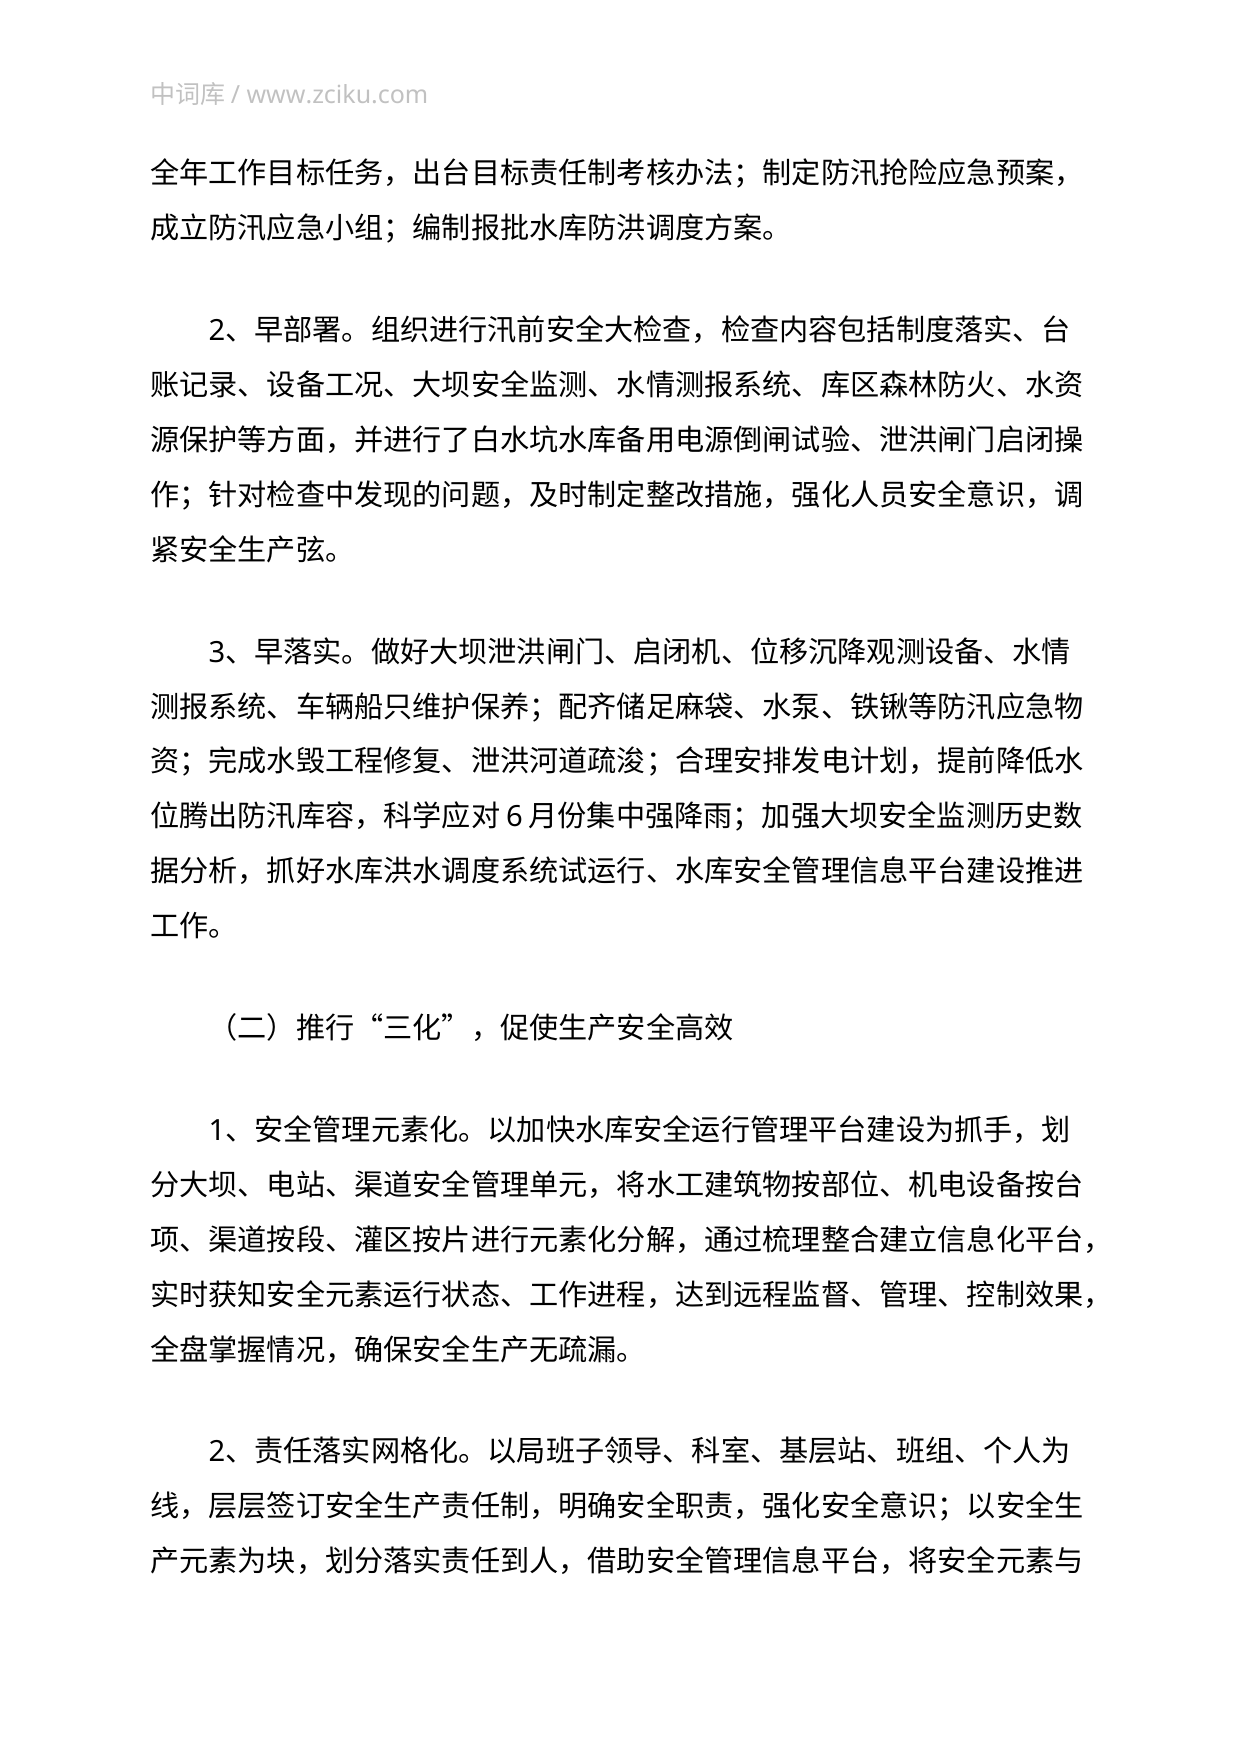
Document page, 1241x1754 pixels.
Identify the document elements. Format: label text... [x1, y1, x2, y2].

text （二）推行“三化”，促使生产安全高效 [150, 1004, 1090, 1047]
text 2、早部署。组织进行汛前安全大检查，检查内容包括制度落实、台账记录、设备工况、大坝安全监测、水情测报系统、库区森林防火、水资源保护等方面，并进行了白水坑水库备用电源倒闸试验、泄洪闸门启闭操作；针对检查中发现的问题，及时制定整改措施，强化人员安全意识，调紧安全生产弦。 [150, 307, 1090, 569]
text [150, 1428, 1090, 1580]
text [150, 150, 1090, 247]
text 3、早落实。做好大坝泄洪闸门、启闭机、位移沉降观测设备、水情测报系统、车辆船只维护保养；配齐储足麻袋、水泵、铁锹等防汛应急物资；完成水毁工程修复、泄洪河道疏浚；合理安排发电计划，提前降低水位腾出防汛库容，科学应对6月份集中强降雨；加强大坝安全监测历史数据分析，抓好水库洪水调度系统试运行、水库安全管理信息平台建设推进工作。 [150, 628, 1090, 945]
text 1、安全管理元素化。以加快水库安全运行管理平台建设为抓手，划分大坝、电站、渠道安全管理单元，将水工建筑物按部位、机电设备按台项、渠道按段、灌区按片进行元素化分解，通过梳理整合建立信息化平台，实时获知安全元素运行状态、工作进程，达到远程监督、管理、控制效果，全盘掌握情况，确保安全生产无疏漏。 [150, 1106, 1090, 1368]
